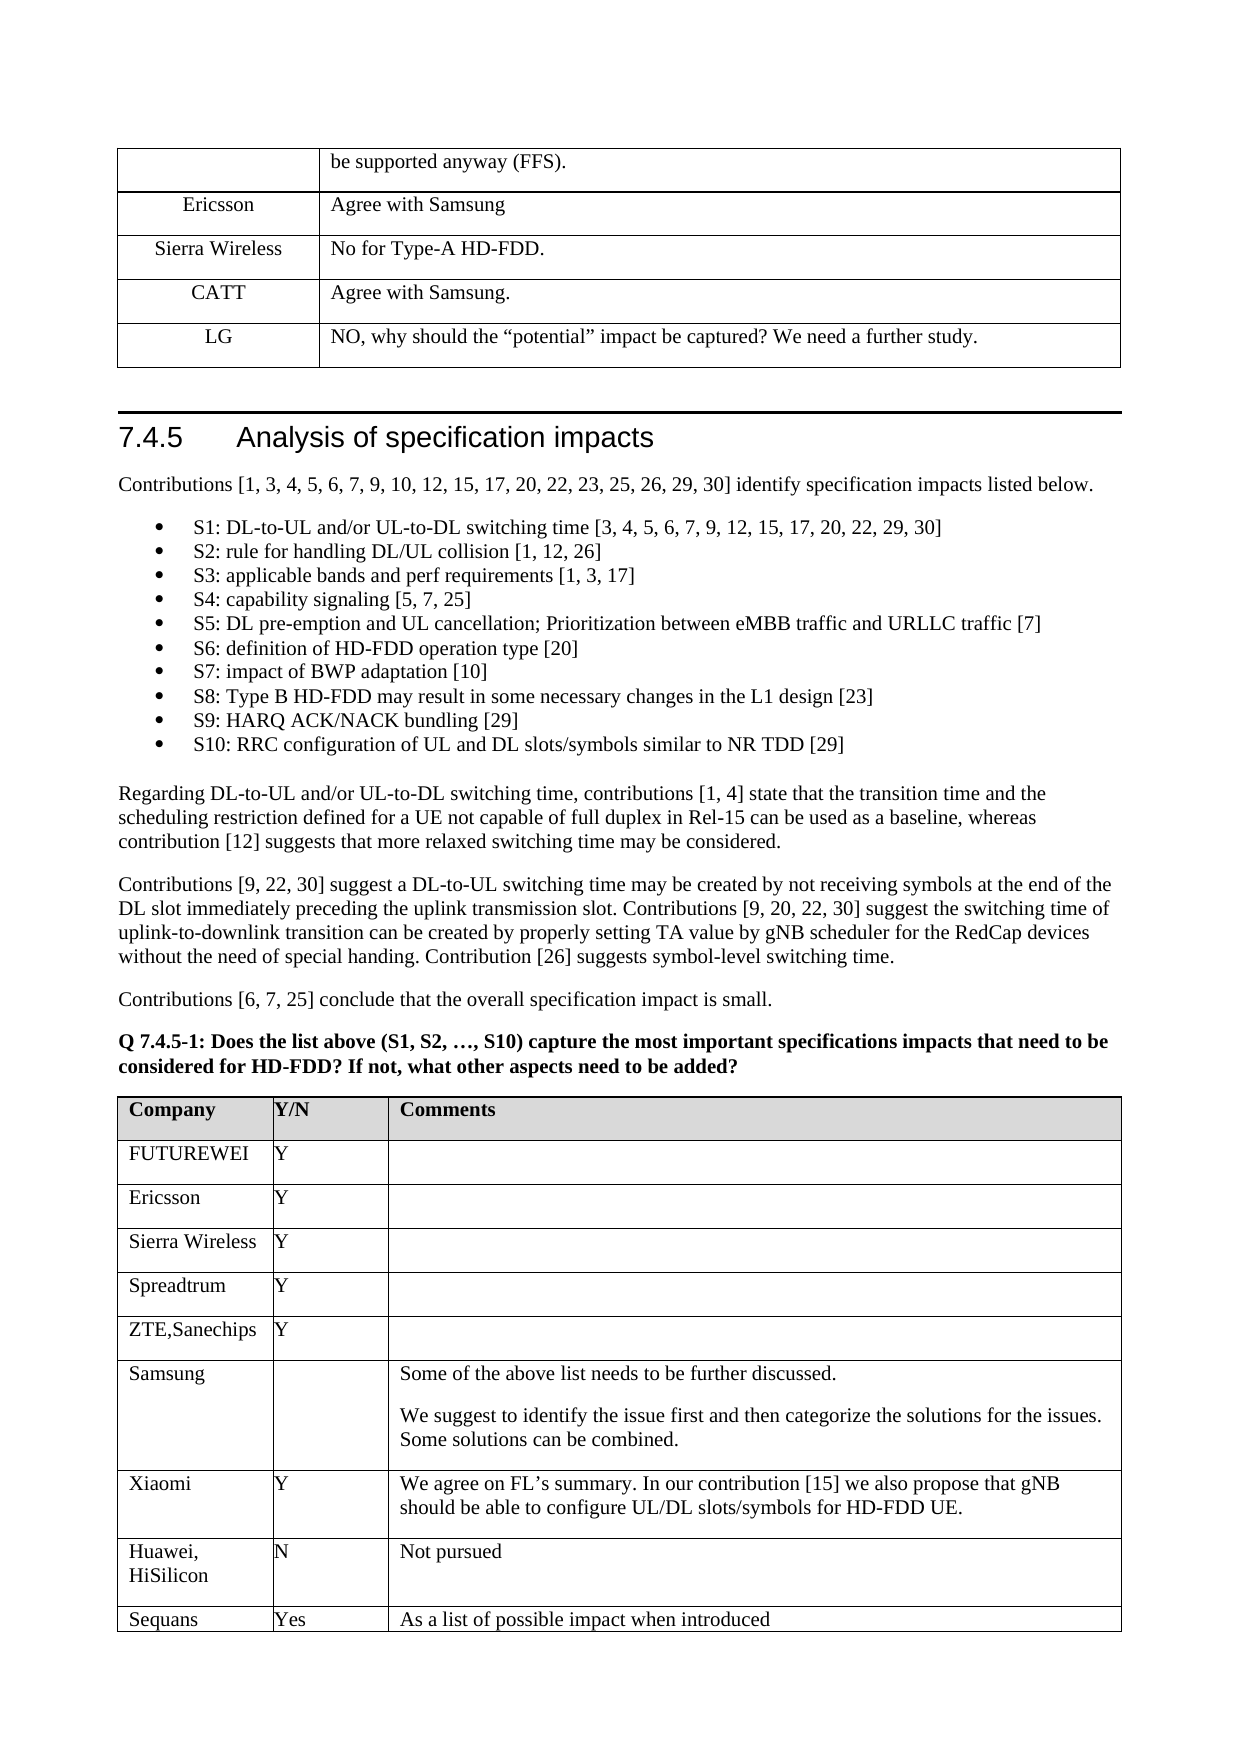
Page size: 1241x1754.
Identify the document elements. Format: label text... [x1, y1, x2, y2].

subtitle 7.4.5 Analysis of specification impacts [118, 414, 1122, 453]
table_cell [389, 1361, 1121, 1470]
list S5: DL pre-emption and UL cancellation; Prioritization between eMBB traffic and URLLC traffic [7] [156, 611, 1122, 635]
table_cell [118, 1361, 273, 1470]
list S9: HARQ ACK/NACK bundling [29] [156, 708, 1122, 732]
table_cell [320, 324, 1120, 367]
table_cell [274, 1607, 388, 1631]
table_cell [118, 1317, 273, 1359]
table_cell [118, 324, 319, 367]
list S4: capability signaling [5, 7, 25] [156, 587, 1122, 611]
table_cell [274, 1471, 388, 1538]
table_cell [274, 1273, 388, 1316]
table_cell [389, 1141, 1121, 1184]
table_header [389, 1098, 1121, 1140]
text Contributions [6, 7, 25] conclude that the overall specification impact is small. [118, 987, 1122, 1011]
text Contributions [1, 3, 4, 5, 6, 7, 9, 10, 12, 15, 17, 20, 22, 23, 25, 26, 29, 30] identify specification impacts listed below. [118, 472, 1122, 496]
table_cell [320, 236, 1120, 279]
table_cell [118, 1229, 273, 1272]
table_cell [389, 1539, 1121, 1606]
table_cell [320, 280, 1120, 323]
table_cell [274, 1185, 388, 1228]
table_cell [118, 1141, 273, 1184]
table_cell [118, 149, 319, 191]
list S10: RRC configuration of UL and DL slots/symbols similar to NR TDD [29] [156, 732, 1122, 756]
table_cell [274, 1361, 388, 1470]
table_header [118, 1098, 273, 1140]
list S1: DL-to-UL and/or UL-to-DL switching time [3, 4, 5, 6, 7, 9, 12, 15, 17, 20, 22, 29, 30] [156, 515, 1122, 539]
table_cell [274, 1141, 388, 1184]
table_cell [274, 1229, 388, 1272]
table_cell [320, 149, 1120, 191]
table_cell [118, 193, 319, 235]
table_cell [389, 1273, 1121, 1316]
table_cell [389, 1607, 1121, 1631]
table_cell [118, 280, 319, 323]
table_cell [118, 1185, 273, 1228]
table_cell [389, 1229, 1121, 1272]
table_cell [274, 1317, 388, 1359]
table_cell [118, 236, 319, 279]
list S3: applicable bands and perf requirements [1, 3, 17] [156, 563, 1122, 587]
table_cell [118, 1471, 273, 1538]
list S7: impact of BWP adaptation [10] [156, 659, 1122, 683]
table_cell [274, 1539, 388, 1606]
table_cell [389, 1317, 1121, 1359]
list S6: definition of HD-FDD operation type [20] [156, 635, 1122, 659]
list S8: Type B HD-FDD may result in some necessary changes in the L1 design [23] [156, 683, 1122, 708]
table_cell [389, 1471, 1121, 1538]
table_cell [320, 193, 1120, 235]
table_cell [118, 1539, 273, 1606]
list S2: rule for handling DL/UL collision [1, 12, 26] [156, 539, 1122, 563]
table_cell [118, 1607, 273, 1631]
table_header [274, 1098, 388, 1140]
text Q 7.4.5-1: Does the list above (S1, S2, …, S10) capture the most important specifications impacts that need to be considered for HD-FDD? If not, what other aspects need to be added? [118, 1029, 1122, 1078]
text Regarding DL-to-UL and/or UL-to-DL switching time, contributions [1, 4] state that the transition time and the scheduling restriction defined for a UE not capable of full duplex in Rel-15 can be used as a baseline, whereas contribution [12] suggests that more relaxed switching time may be considered. [118, 781, 1122, 853]
text Contributions [9, 22, 30] suggest a DL-to-UL switching time may be created by not receiving symbols at the end of the DL slot immediately preceding the uplink transmission slot. Contributions [9, 20, 22, 30] suggest the switching time of uplink-to-downlink transition can be created by properly setting TA value by gNB scheduler for the RedCap devices without the need of special handing. Contribution [26] suggests symbol-level switching time. [118, 872, 1122, 968]
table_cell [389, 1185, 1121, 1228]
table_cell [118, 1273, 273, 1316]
